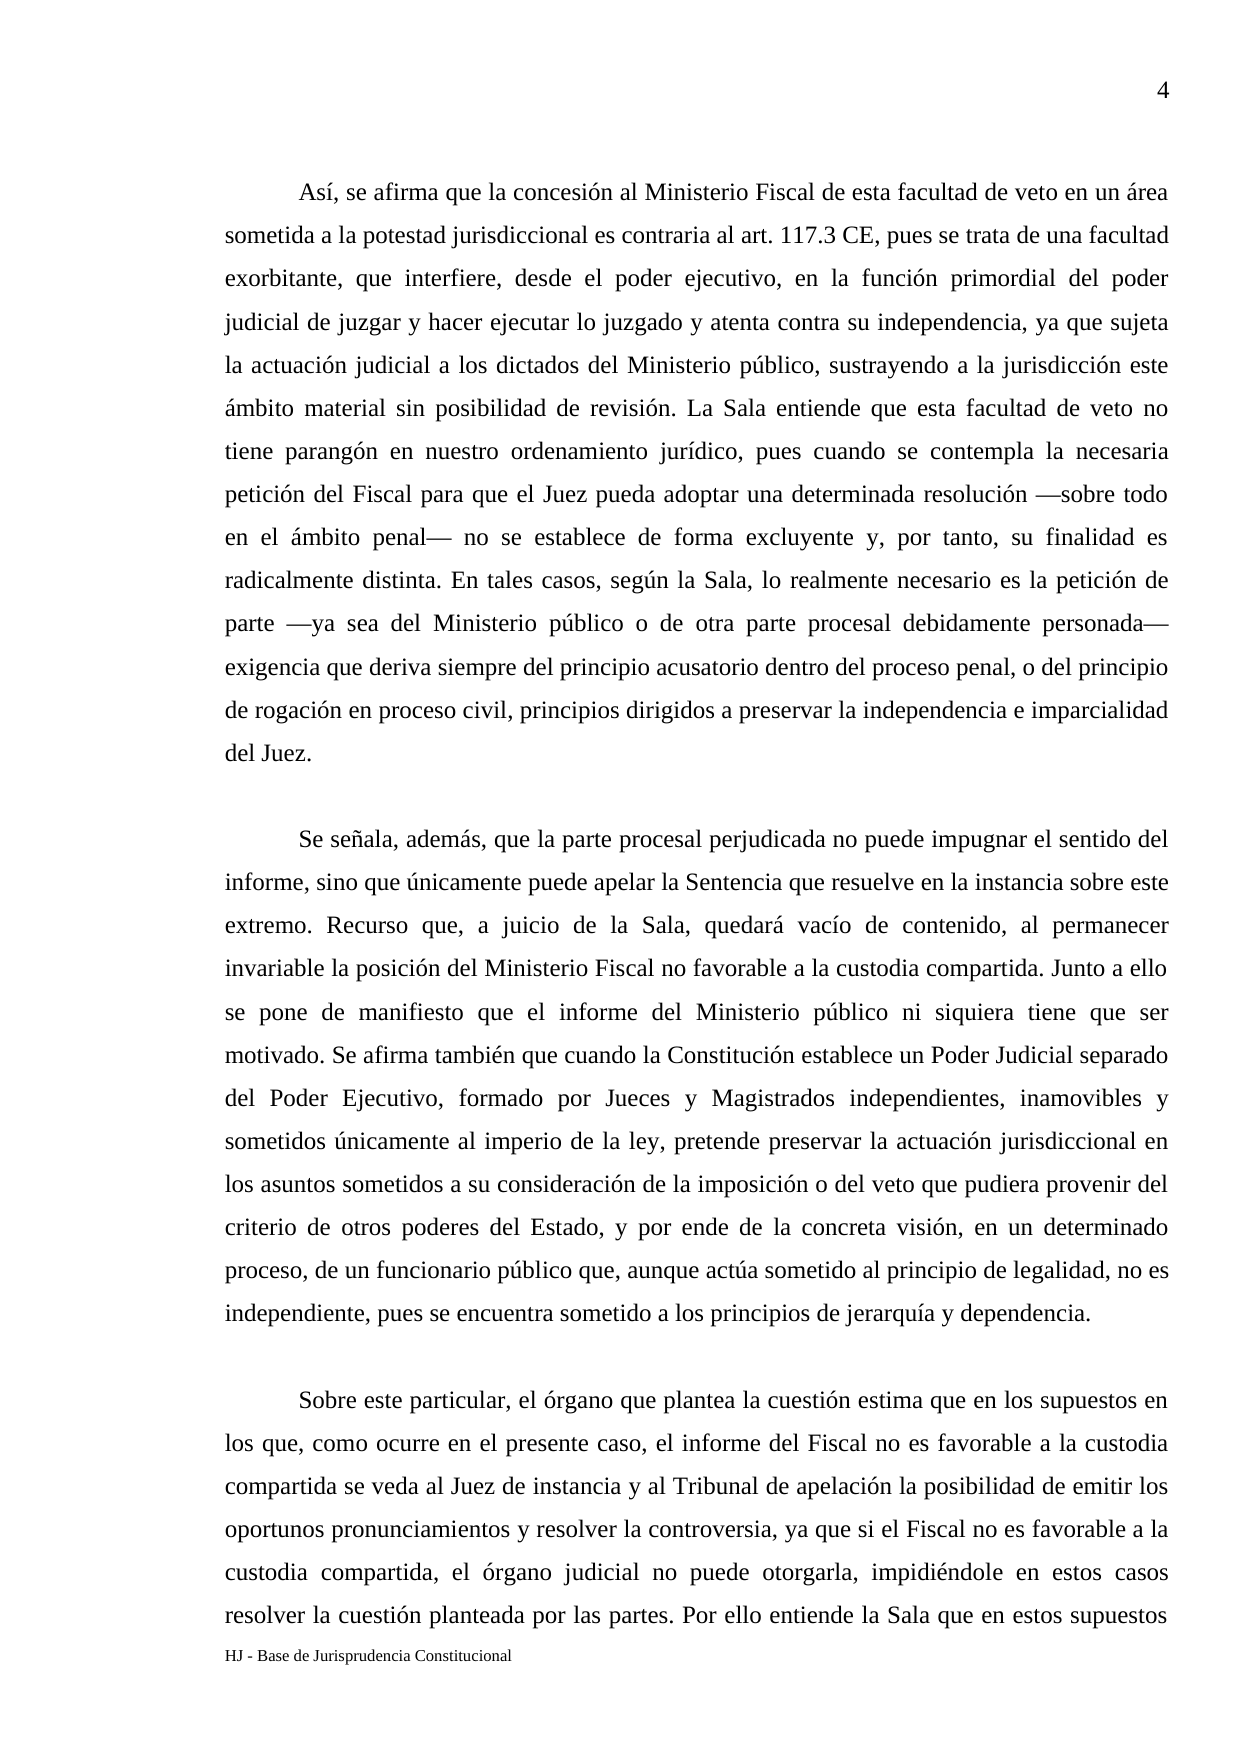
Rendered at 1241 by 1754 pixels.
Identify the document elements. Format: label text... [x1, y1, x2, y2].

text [224, 1385, 1169, 1629]
text Así, se afirma que la concesión al Ministerio Fiscal de esta facultad de veto en un área sometida a la potestad jurisdiccional es contraria al art. 117.3 CE, pues se trata de una facultad exorbitante, que interfiere, desde el poder ejecutivo, en la función primordial del poder judicial de juzgar y hacer ejecutar lo juzgado y atenta contra su independencia, ya que sujeta la actuación judicial a los dictados del Ministerio público, sustrayendo a la jurisdicción este ámbito material sin posibilidad de revisión. La Sala entiende que esta facultad de veto no tiene parangón en nuestro ordenamiento jurídico, pues cuando se contempla la necesaria petición del Fiscal para que el Juez pueda adoptar una determinada resolución —sobre todo en el ámbito penal— no se establece de forma excluyente y, por tanto, su finalidad es radicalmente distinta. En tales casos, según la Sala, lo realmente necesario es la petición de parte —ya sea del Ministerio público o de otra parte procesal debidamente personada— exigencia que deriva siempre del principio acusatorio dentro del proceso penal, o del principio de rogación en proceso civil, principios dirigidos a preservar la independencia e imparcialidad del Juez. [224, 177, 1169, 767]
text Se señala, además, que la parte procesal perjudicada no puede impugnar el sentido del informe, sino que únicamente puede apelar la Sentencia que resuelve en la instancia sobre este extremo. Recurso que, a juicio de la Sala, quedará vacío de contenido, al permanecer invariable la posición del Ministerio Fiscal no favorable a la custodia compartida. Junto a ello se pone de manifiesto que el informe del Ministerio público ni siquiera tiene que ser motivado. Se afirma también que cuando la Constitución establece un Poder Judicial separado del Poder Ejecutivo, formado por Jueces y Magistrados independientes, inamovibles y sometidos únicamente al imperio de la ley, pretende preservar la actuación jurisdiccional en los asuntos sometidos a su consideración de la imposición o del veto que pudiera provenir del criterio de otros poderes del Estado, y por ende de la concreta visión, en un determinado proceso, de un funcionario público que, aunque actúa sometido al principio de legalidad, no es independiente, pues se encuentra sometido a los principios de jerarquía y dependencia. [224, 824, 1169, 1327]
